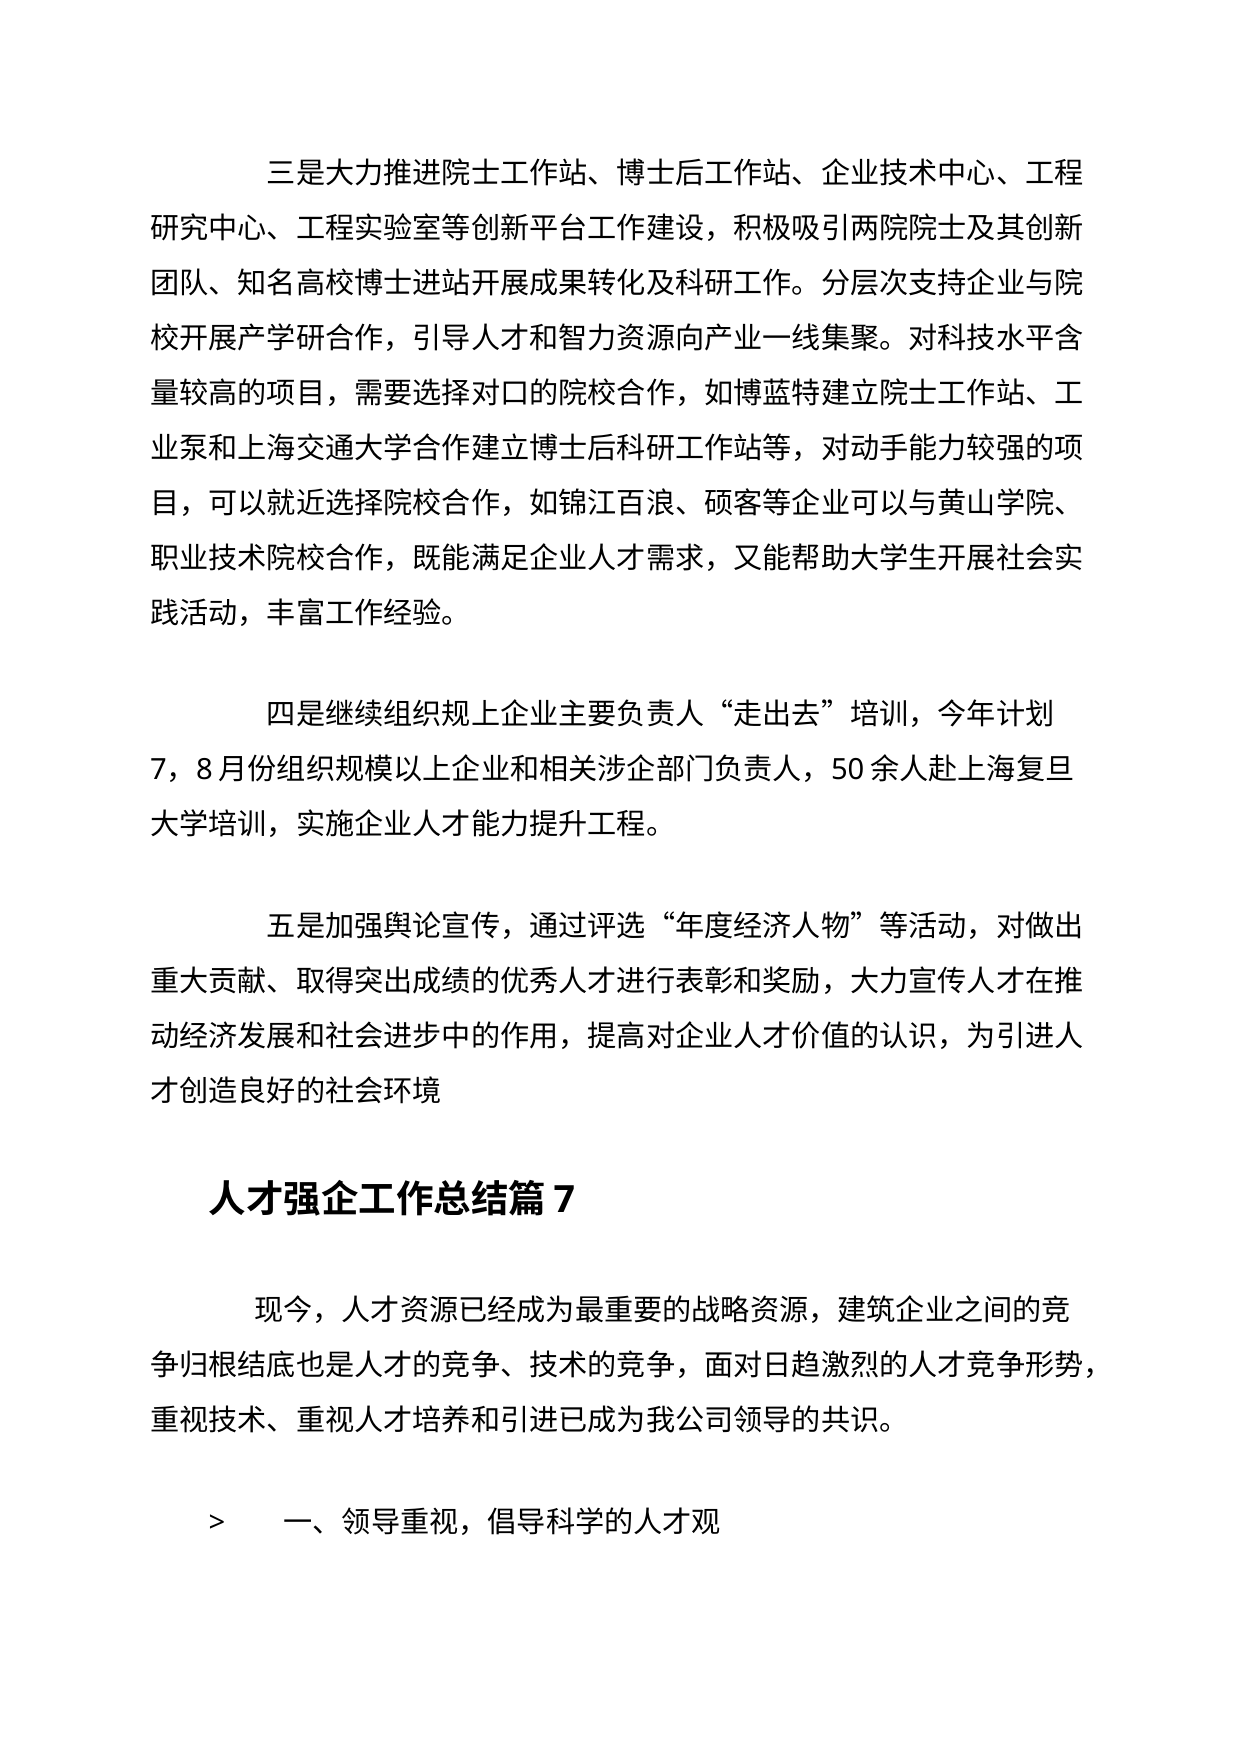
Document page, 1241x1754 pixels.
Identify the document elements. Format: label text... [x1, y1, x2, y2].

text 人才强企工作总结篇7 [150, 1169, 1090, 1223]
text 五是加强舆论宣传，通过评选“年度经济人物”等活动，对做出重大贡献、取得突出成绩的优秀人才进行表彰和奖励，大力宣传人才在推动经济发展和社会进步中的作用，提高对企业人才价值的认识，为引进人才创造良好的社会环境 [150, 903, 1090, 1109]
text 四是继续组织规上企业主要负责人“走出去”培训，今年计划7，8月份组织规模以上企业和相关涉企部门负责人，50余人赴上海复旦大学培训，实施企业人才能力提升工程。 [150, 691, 1090, 843]
text > 一、领导重视，倡导科学的人才观 [150, 1498, 1090, 1541]
text 现今，人才资源已经成为最重要的战略资源，建筑企业之间的竞争归根结底也是人才的竞争、技术的竞争，面对日趋激烈的人才竞争形势，重视技术、重视人才培养和引进已成为我公司领导的共识。 [150, 1287, 1090, 1439]
text 三是大力推进院士工作站、博士后工作站、企业技术中心、工程研究中心、工程实验室等创新平台工作建设，积极吸引两院院士及其创新团队、知名高校博士进站开展成果转化及科研工作。分层次支持企业与院校开展产学研合作，引导人才和智力资源向产业一线集聚。对科技水平含量较高的项目，需要选择对口的院校合作，如博蓝特建立院士工作站、工业泵和上海交通大学合作建立博士后科研工作站等，对动手能力较强的项目，可以就近选择院校合作，如锦江百浪、硕客等企业可以与黄山学院、职业技术院校合作，既能满足企业人才需求，又能帮助大学生开展社会实践活动，丰富工作经验。 [150, 150, 1090, 631]
